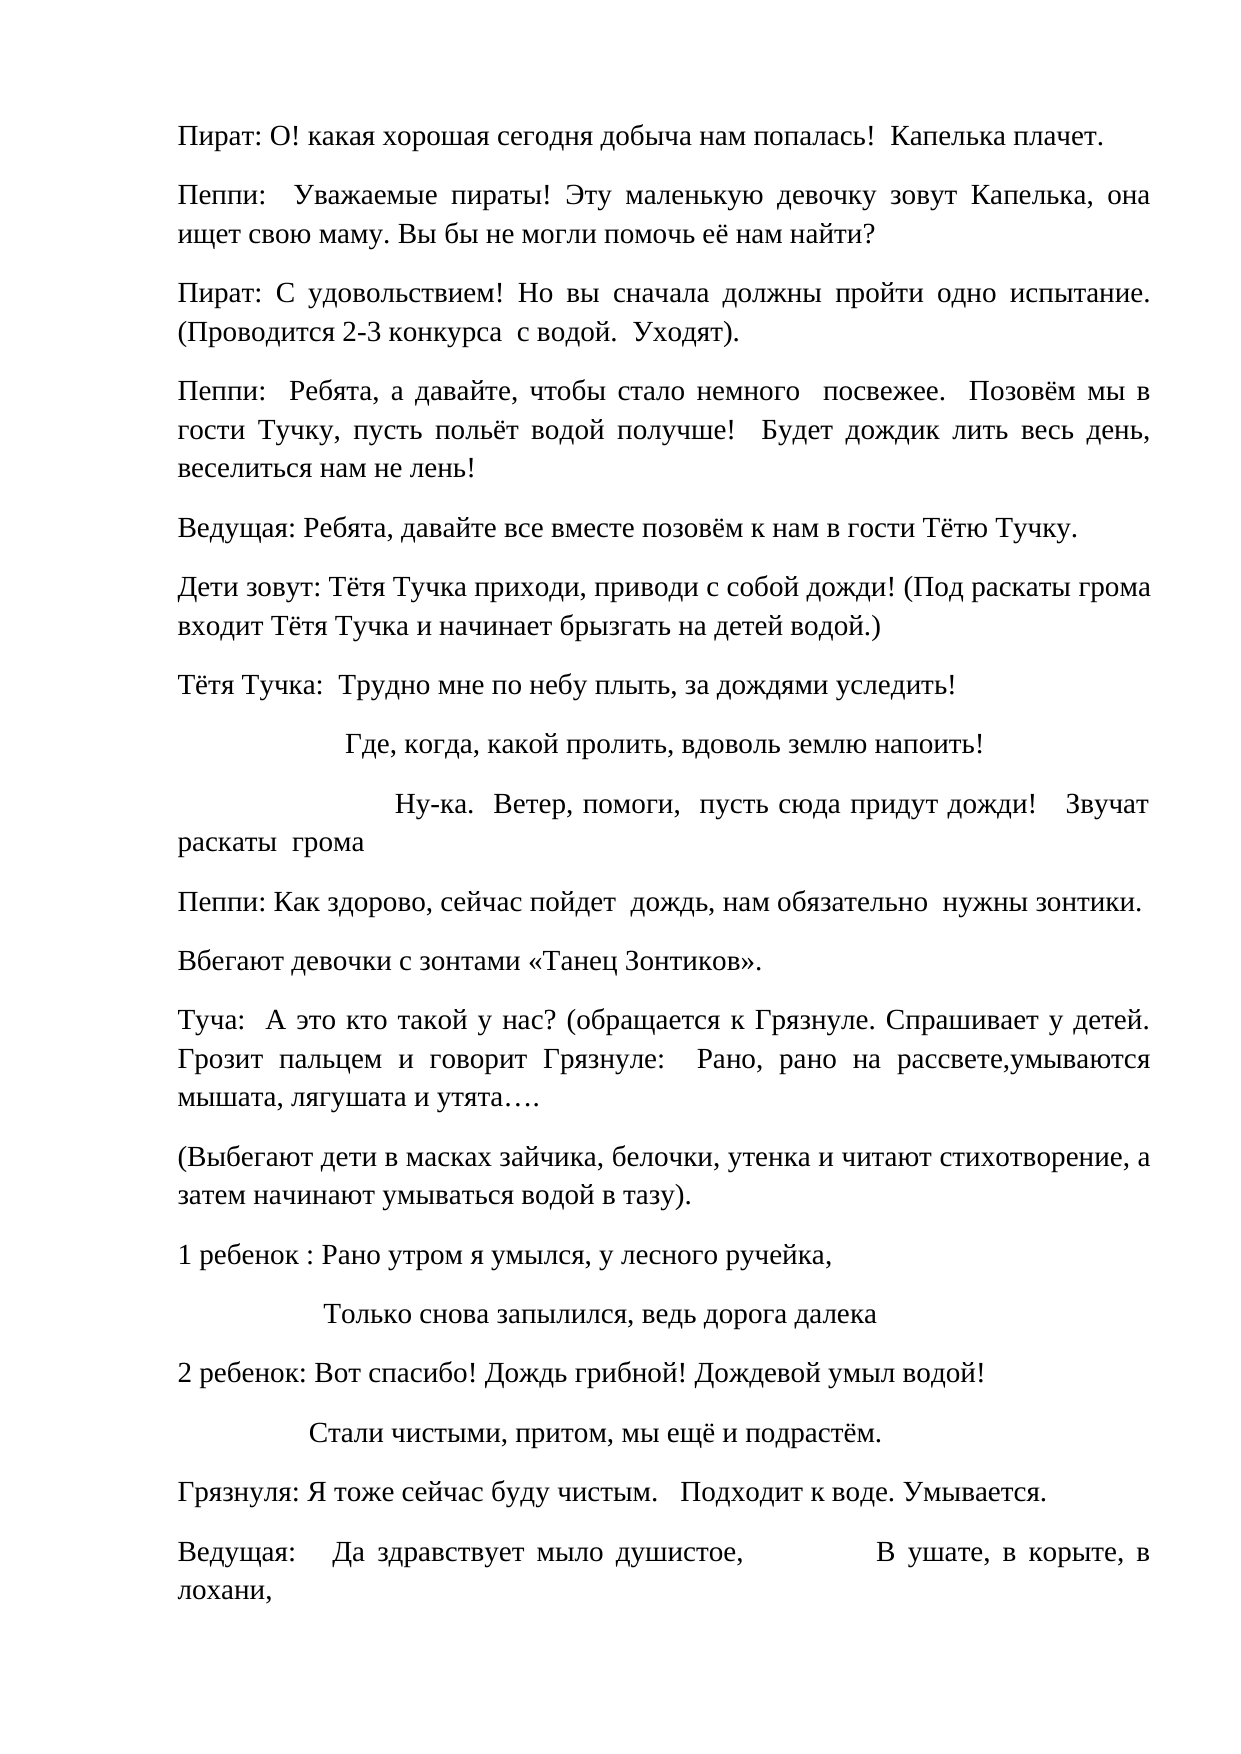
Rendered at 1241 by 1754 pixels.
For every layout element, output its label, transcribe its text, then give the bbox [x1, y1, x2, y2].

text Ну-ка. Ветер, помоги, пусть сюда придут дожди! Звучат раскаты грома [177, 786, 1152, 858]
text (Выбегают дети в масках зайчика, белочки, утенка и читают стихотворение, а затем начинают умываться водой в тазу). [177, 1139, 1152, 1211]
text Пеппи: Уважаемые пираты! Эту маленькую девочку зовут Капелька, она ищет свою маму. Вы бы не могли помочь её нам найти? [177, 177, 1152, 249]
text Только снова запылился, ведь дорога далека [177, 1296, 1152, 1330]
text Грязнуля: Я тоже сейчас буду чистым. Подходит к воде. Умывается. [177, 1474, 1152, 1508]
text 1 ребенок : Рано утром я умылся, у лесного ручейка, [177, 1237, 1152, 1270]
text Ведущая: Ребята, давайте все вместе позовём к нам в гости Тётю Тучку. [177, 510, 1152, 543]
text 2 ребенок: Вот спасибо! Дождь грибной! Дождевой умыл водой! [177, 1356, 1152, 1389]
text Пеппи: Ребята, а давайте, чтобы стало немного посвежее. Позовём мы в гости Тучку, пусть польёт водой получше! Будет дождик лить весь день, веселиться нам не лень! [177, 373, 1152, 484]
text Пеппи: Как здорово, сейчас пойдет дождь, нам обязательно нужны зонтики. [177, 884, 1152, 917]
text Туча: А это кто такой у нас? (обращается к Грязнуле. Спрашивает у детей. Грозит пальцем и говорит Грязнуле: Рано, рано на рассвете,умываются мышата, лягушата и утята…. [177, 1002, 1152, 1113]
text Стали чистыми, притом, мы ещё и подрастём. [177, 1415, 1152, 1448]
text Вбегают девочки с зонтами «Танец Зонтиков». [177, 943, 1152, 977]
text Пират: С удовольствием! Но вы сначала должны пройти одно испытание. (Проводится 2-3 конкурса с водой. Уходят). [177, 275, 1152, 347]
text Дети зовут: Тётя Тучка приходи, приводи с собой дожди! (Под раскаты грома входит Тётя Тучка и начинает брызгать на детей водой.) [177, 569, 1152, 641]
text Тётя Тучка: Трудно мне по небу плыть, за дождями уследить! [177, 667, 1152, 701]
text Где, когда, какой пролить, вдоволь землю напоить! [177, 726, 1152, 760]
text Пират: О! какая хорошая сегодня добыча нам попалась! Капелька плачет. [177, 118, 1152, 152]
text Ведущая: Да здравствует мыло душистое, В ушате, в корыте, в лохани, [177, 1534, 1152, 1606]
